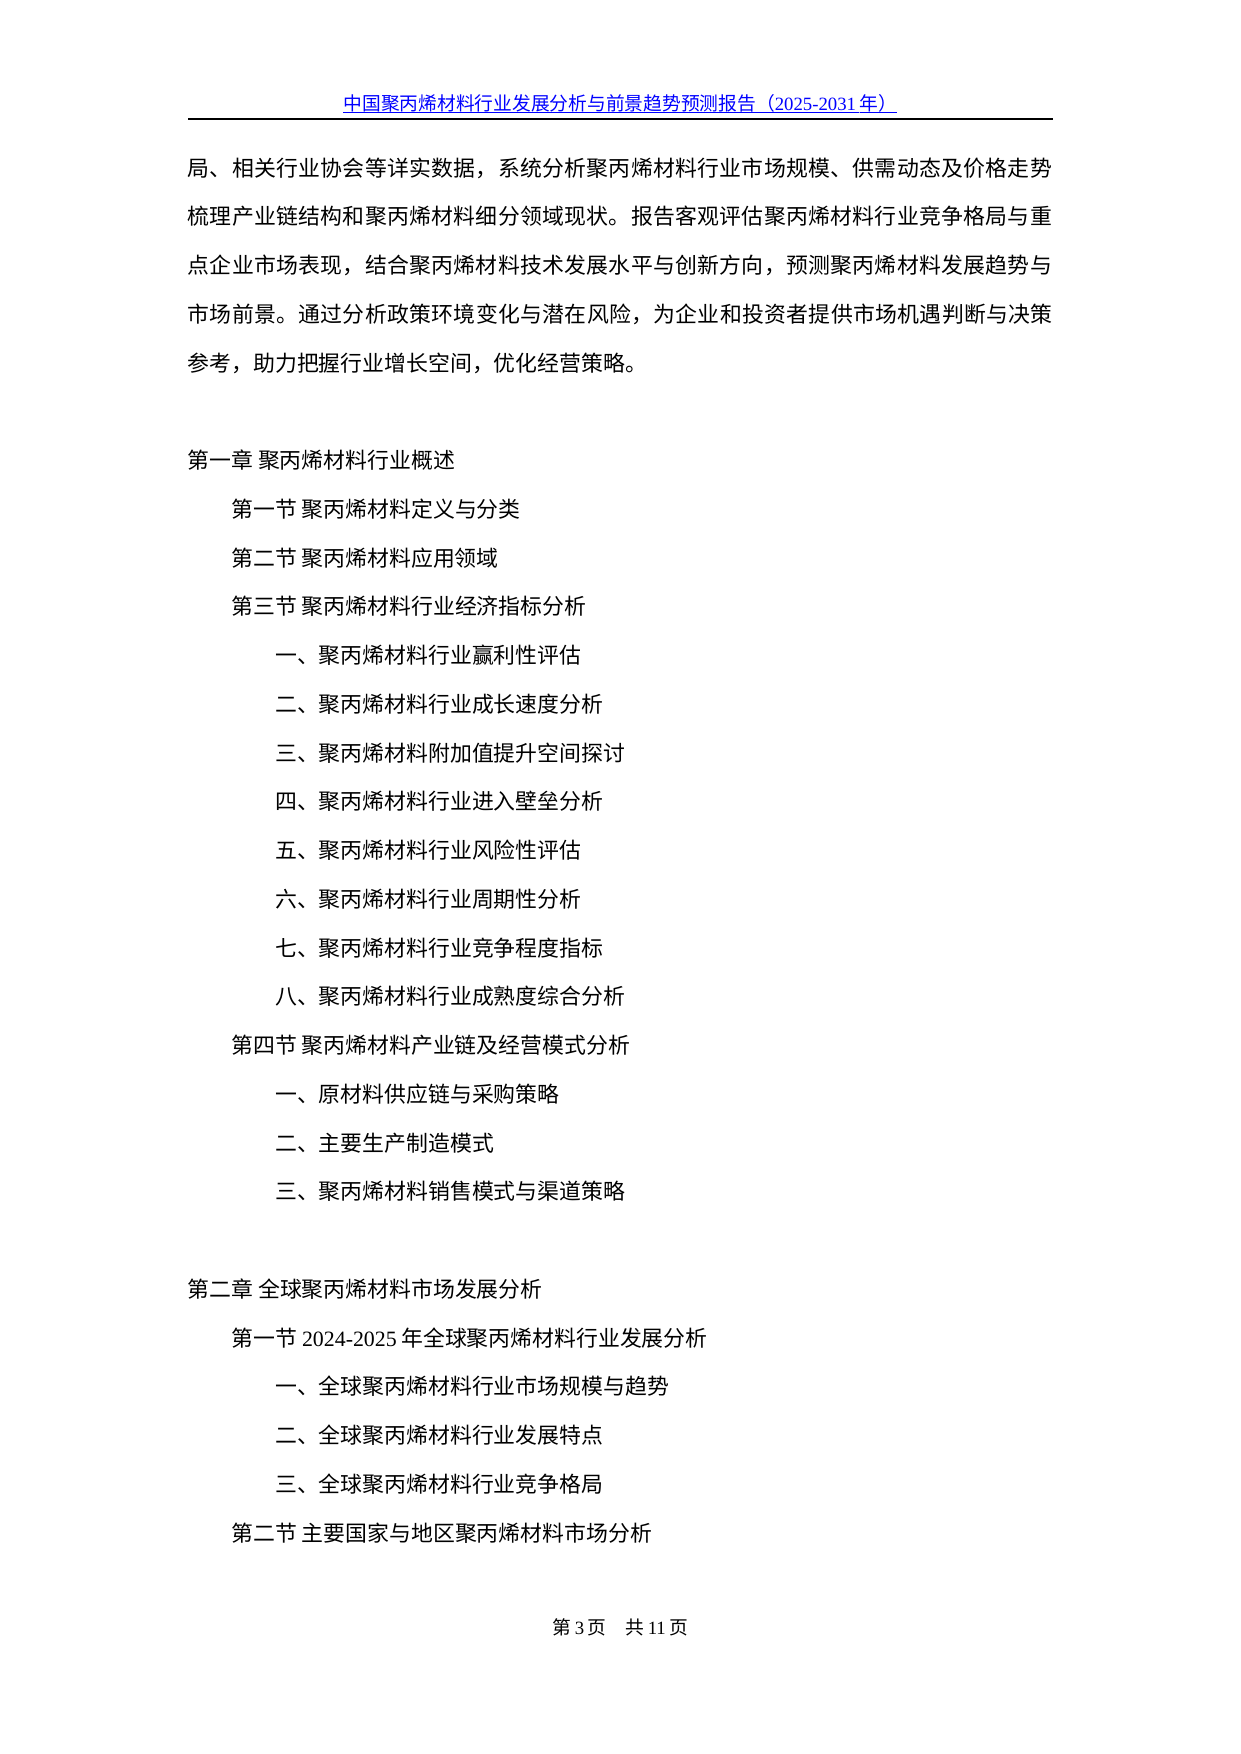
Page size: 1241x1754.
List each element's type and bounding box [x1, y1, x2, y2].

text [187, 150, 1053, 1548]
